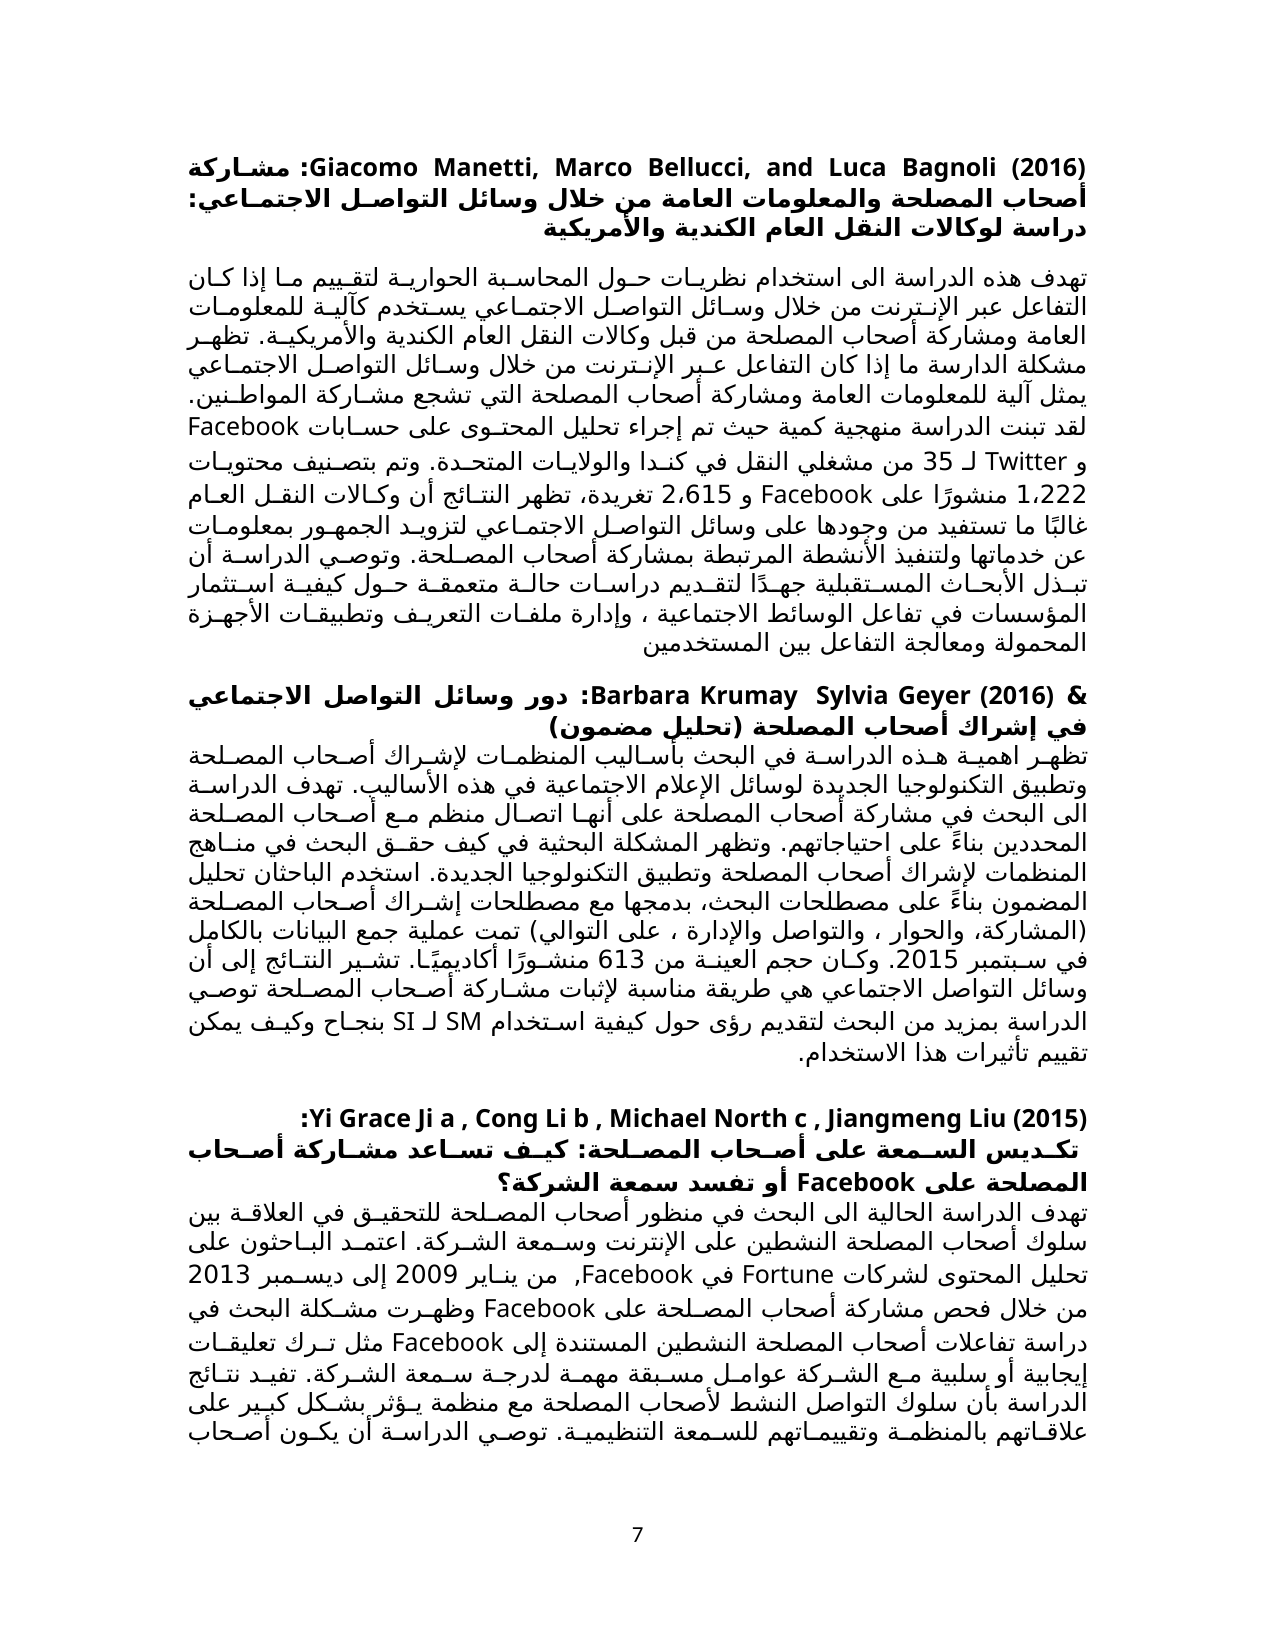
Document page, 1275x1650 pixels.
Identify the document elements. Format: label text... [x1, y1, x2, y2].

text Giacomo Manetti, Marco Bellucci, and Luca Bagnoli (2016): مشاركة أصحاب المصلحة والمعلومات العامة من خلال وسائل التواصل الاجتماعي: دراسة لوكالات النقل العام الكندية والأمريكية [187, 150, 1087, 242]
list تكديس السمعة على أصحاب المصلحة: كيف تساعد مشاركة أصحاب المصلحة على Facebook أو تفسد سمعة الشركة؟ [187, 1135, 1088, 1198]
list تظهر اهمية هذه الدراسة في البحث بأساليب المنظمات لإشراك أصحاب المصلحة وتطبيق التكنولوجيا الجديدة لوسائل الإعلام الاجتماعية في هذه الأساليب. تهدف الدراسة الى البحث في مشاركة أصحاب المصلحة على أنها اتصال منظم مع أصحاب المصلحة المحددين بناءً على احتياجاتهم. وتظهر المشكلة البحثية في كيف حقق البحث في مناهج المنظمات لإشراك أصحاب المصلحة وتطبيق التكنولوجيا الجديدة. استخدم الباحثان تحليل المضمون بناءً على مصطلحات البحث، بدمجها مع مصطلحات إشراك أصحاب المصلحة (المشاركة، والحوار ، والتواصل والإدارة ، على التوالي) تمت عملية جمع البيانات بالكامل في سبتمبر 2015. وكان حجم العينة من 613 منشورًا أكاديميًا. تشير النتائج إلى أن وسائل التواصل الاجتماعي هي طريقة مناسبة لإثبات مشاركة أصحاب المصلحة توصي الدراسة بمزيد من البحث لتقديم رؤى حول كيفية استخدام SM لـ SI بنجاح وكيف يمكن تقييم تأثيرات هذا الاستخدام. [187, 741, 1088, 1067]
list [187, 1198, 1088, 1446]
text تهدف هذه الدراسة الى استخدام نظريات حول المحاسبة الحوارية لتقييم ما إذا كان التفاعل عبر الإنترنت من خلال وسائل التواصل الاجتماعي يستخدم كآلية للمعلومات العامة ومشاركة أصحاب المصلحة من قبل وكالات النقل العام الكندية والأمريكية. تظهر مشكلة الدارسة ما إذا كان التفاعل عبر الإنترنت من خلال وسائل التواصل الاجتماعي يمثل آلية للمعلومات العامة ومشاركة أصحاب المصلحة التي تشجع مشاركة المواطنين. لقد تبنت الدراسة منهجية كمية حيث تم إجراء تحليل المحتوى على حسابات Facebook و Twitter لـ 35 من مشغلي النقل في كندا والولايات المتحدة. وتم بتصنيف محتويات 1،222 منشورًا على Facebook و 2،615 تغريدة، تظهر النتائج أن وكالات النقل العام غالبًا ما تستفيد من وجودها على وسائل التواصل الاجتماعي لتزويد الجمهور بمعلومات عن خدماتها ولتنفيذ الأنشطة المرتبطة بمشاركة أصحاب المصلحة. وتوصي الدراسة أن تبذل الأبحاث المستقبلية جهدًا لتقديم دراسات حالة متعمقة حول كيفية استثمار المؤسسات في تفاعل الوسائط الاجتماعية ، وإدارة ملفات التعريف وتطبيقات الأجهزة المحمولة ومعالجة التفاعل بين المستخدمين [187, 263, 1087, 657]
list Yi Grace Ji a , Cong Li b , Michael North c , Jiangmeng Liu (2015): [187, 1101, 1088, 1135]
list & Barbara Krumay Sylvia Geyer (2016): دور وسائل التواصل الاجتماعي في إشراك أصحاب المصلحة (تحليل مضمون) [187, 678, 1088, 741]
